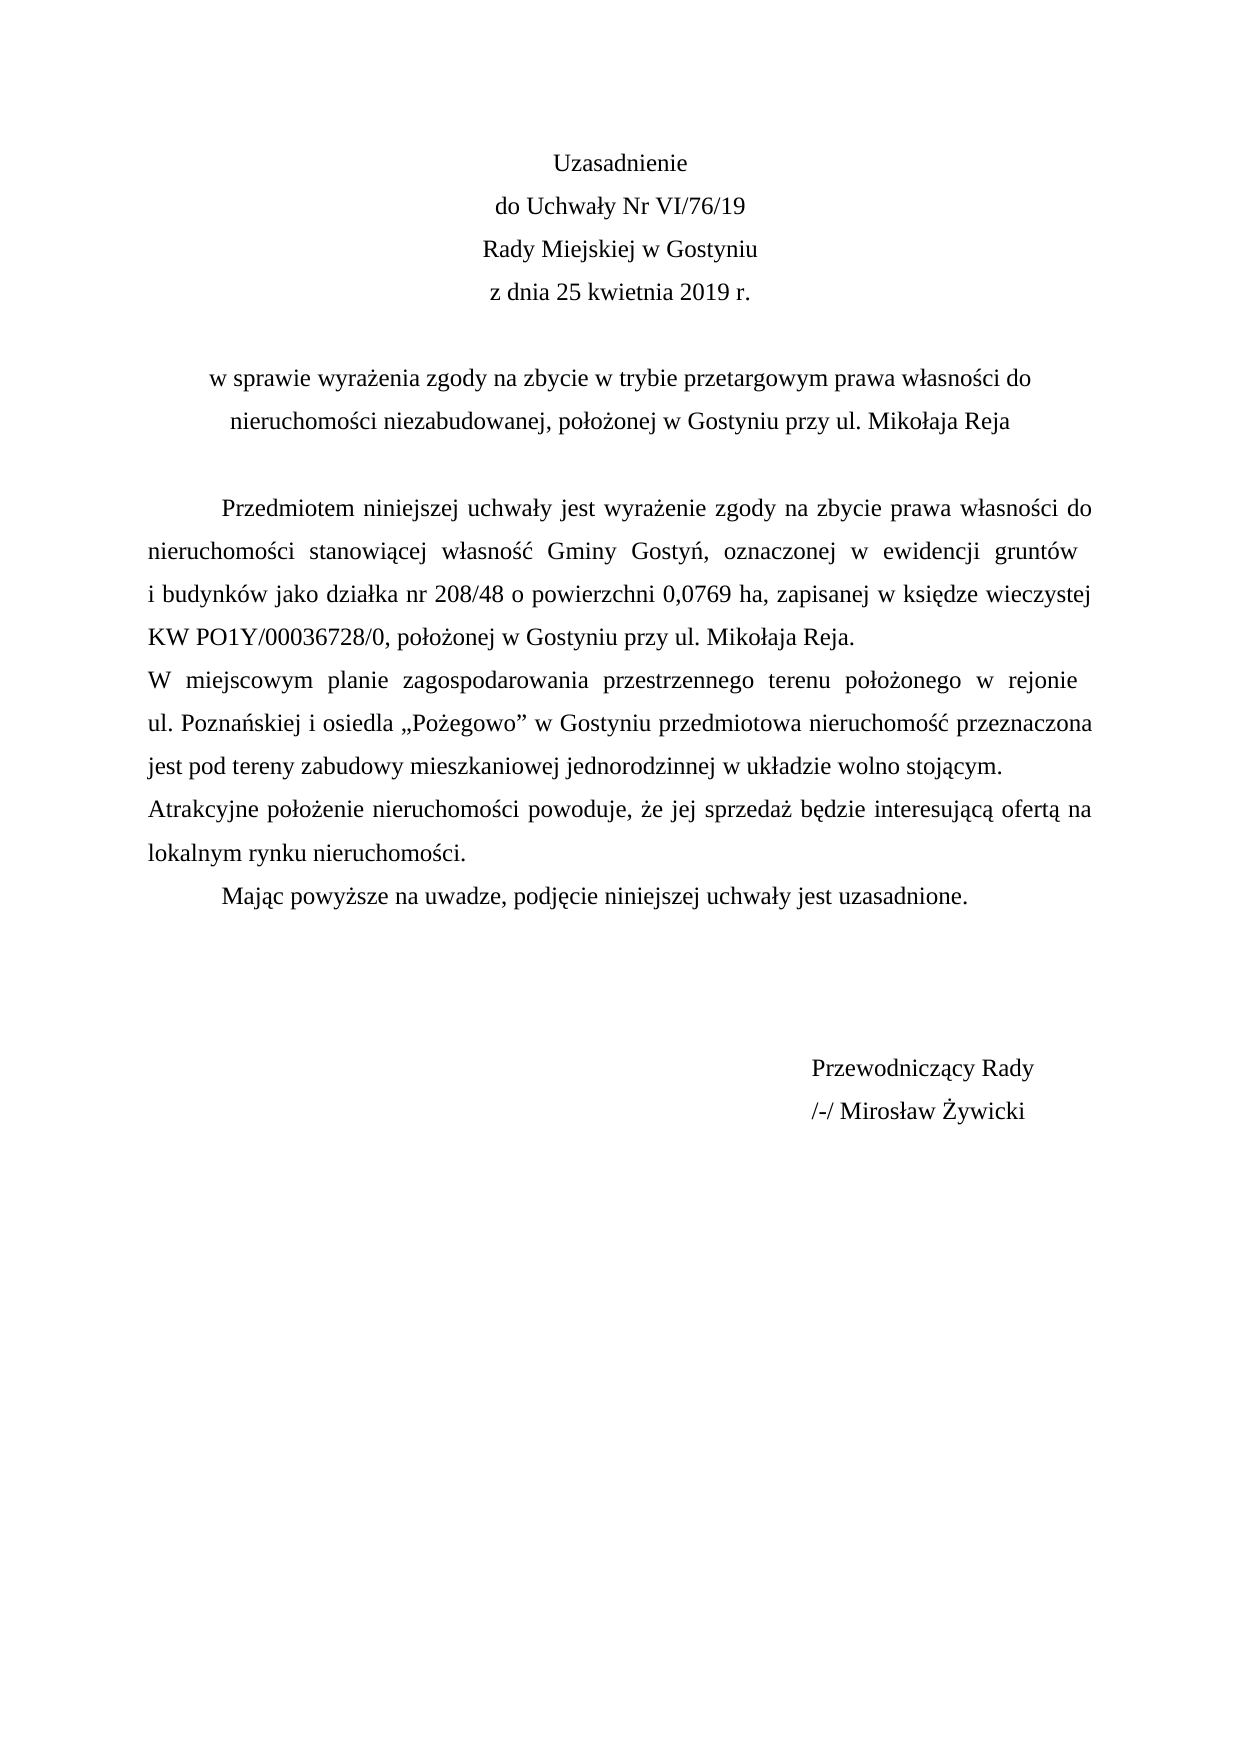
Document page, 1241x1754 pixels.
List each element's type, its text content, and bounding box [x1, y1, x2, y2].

text Przewodniczący Rady [738, 1053, 1093, 1082]
text Mając powyższe na uwadze, podjęcie niniejszej uchwały jest uzasadnione. [148, 881, 1093, 909]
text /-/ Mirosław Żywicki [738, 1096, 1093, 1125]
text Rady Miejskiej w Gostyniu [148, 234, 1093, 263]
text W miejscowym planie zagospodarowania przestrzennego terenu położonego w rejonie ul. Poznańskiej i osiedla „Pożegowo” w Gostyniu przedmiotowa nieruchomość przeznaczona jest pod tereny zabudowy mieszkaniowej jednorodzinnej w układzie wolno stojącym. [148, 665, 1093, 780]
text do Uchwały Nr VI/76/19 [148, 191, 1093, 219]
text z dnia 25 kwietnia 2019 r. [148, 277, 1093, 306]
text Uzasadnienie [148, 148, 1093, 176]
text Atrakcyjne położenie nieruchomości powoduje, że jej sprzedaż będzie interesującą ofertą na lokalnym rynku nieruchomości. [148, 794, 1093, 866]
text w sprawie wyrażenia zgody na zbycie w trybie przetargowym prawa własności do nieruchomości niezabudowanej, położonej w Gostyniu przy ul. Mikołaja Reja [148, 363, 1093, 435]
text Przedmiotem niniejszej uchwały jest wyrażenie zgody na zbycie prawa własności do nieruchomości stanowiącej własność Gminy Gostyń, oznaczonej w ewidencji gruntów i budynków jako działka nr 208/48 o powierzchni 0,0769 ha, zapisanej w księdze wieczystej KW PO1Y/00036728/0, położonej w Gostyniu przy ul. Mikołaja Reja. [148, 493, 1093, 651]
